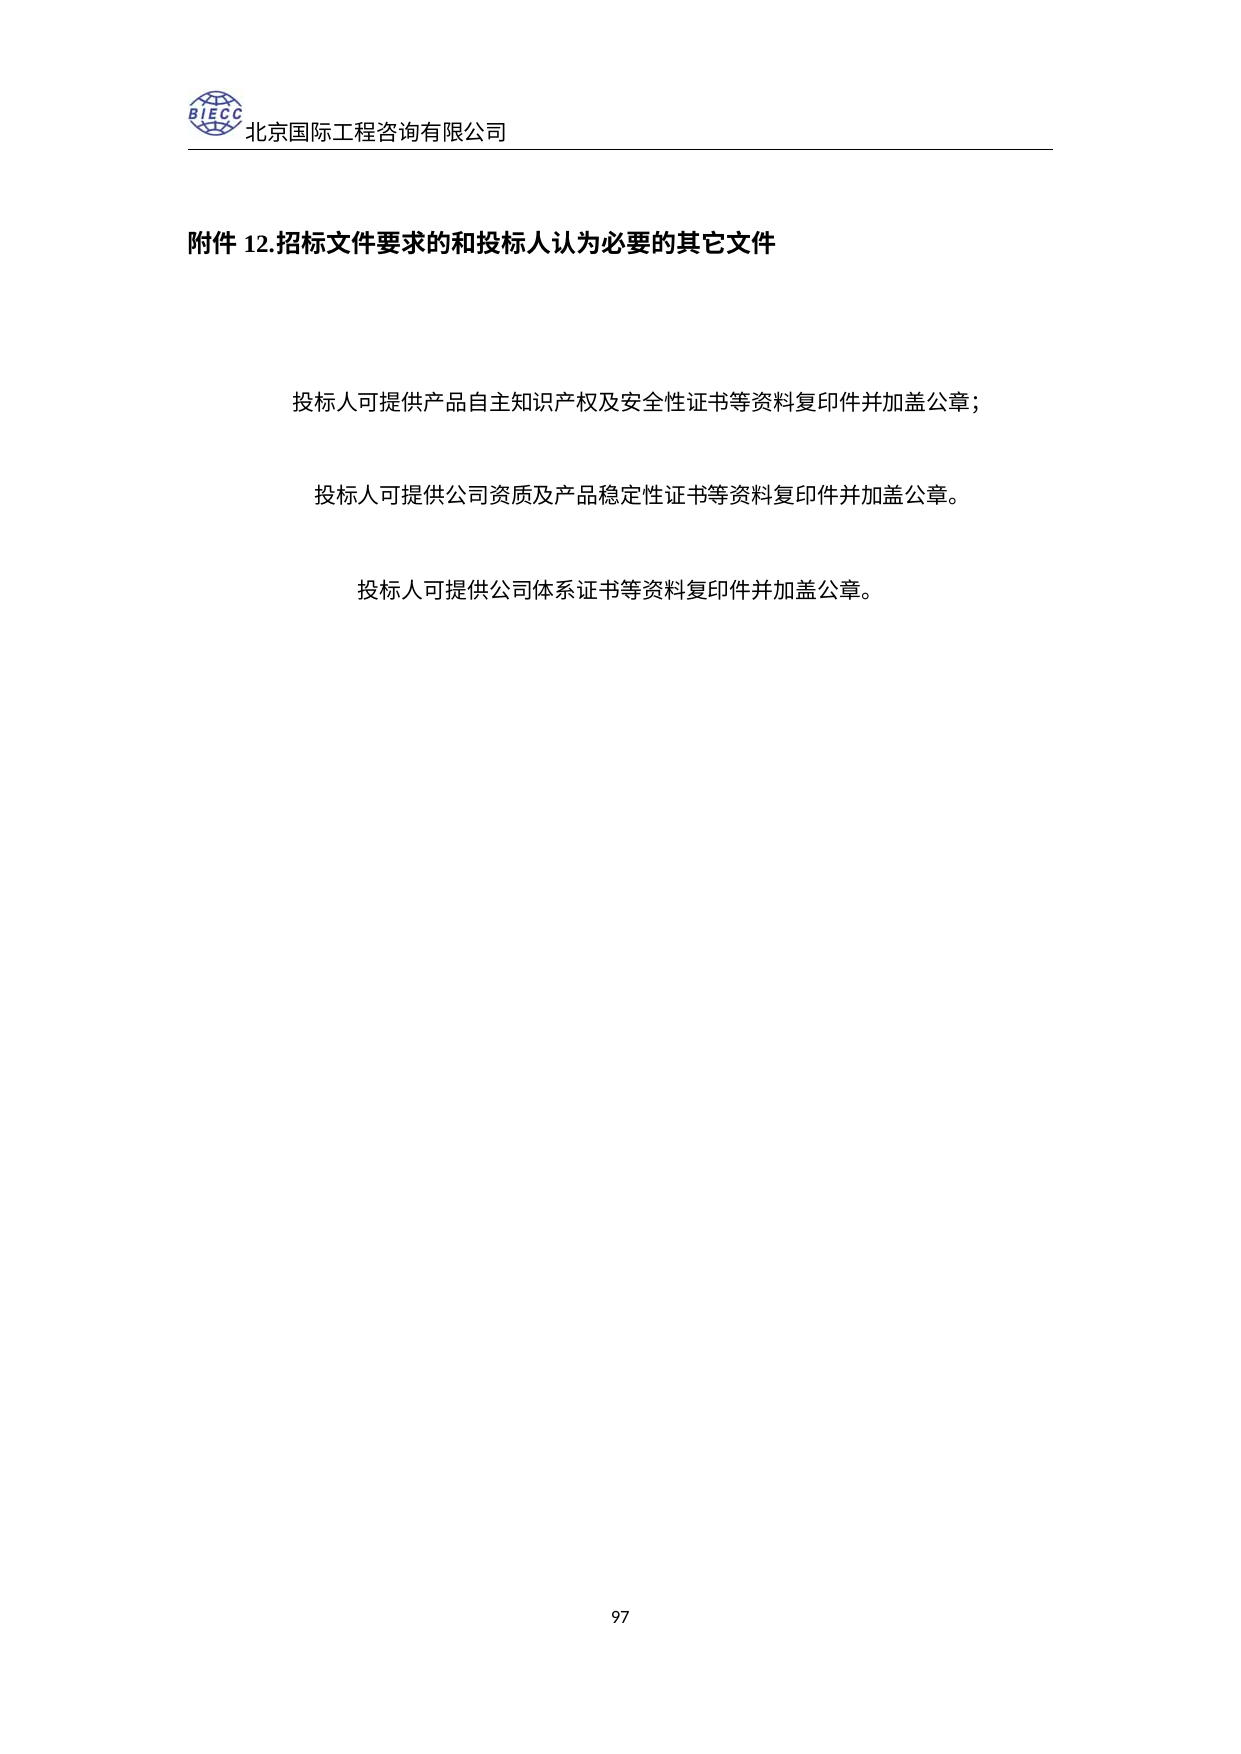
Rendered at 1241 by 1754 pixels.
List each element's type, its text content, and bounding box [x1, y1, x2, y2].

text 投标人可提供公司体系证书等资料复印件并加盖公章。 [187, 573, 1053, 606]
text 投标人可提供公司资质及产品稳定性证书等资料复印件并加盖公章。 [231, 478, 1053, 510]
picture [187, 88, 245, 141]
list 招标文件要求的和投标人认为必要的其它文件 [187, 209, 1053, 274]
text 投标人可提供产品自主知识产权及安全性证书等资料复印件并加盖公章； [231, 384, 1053, 417]
